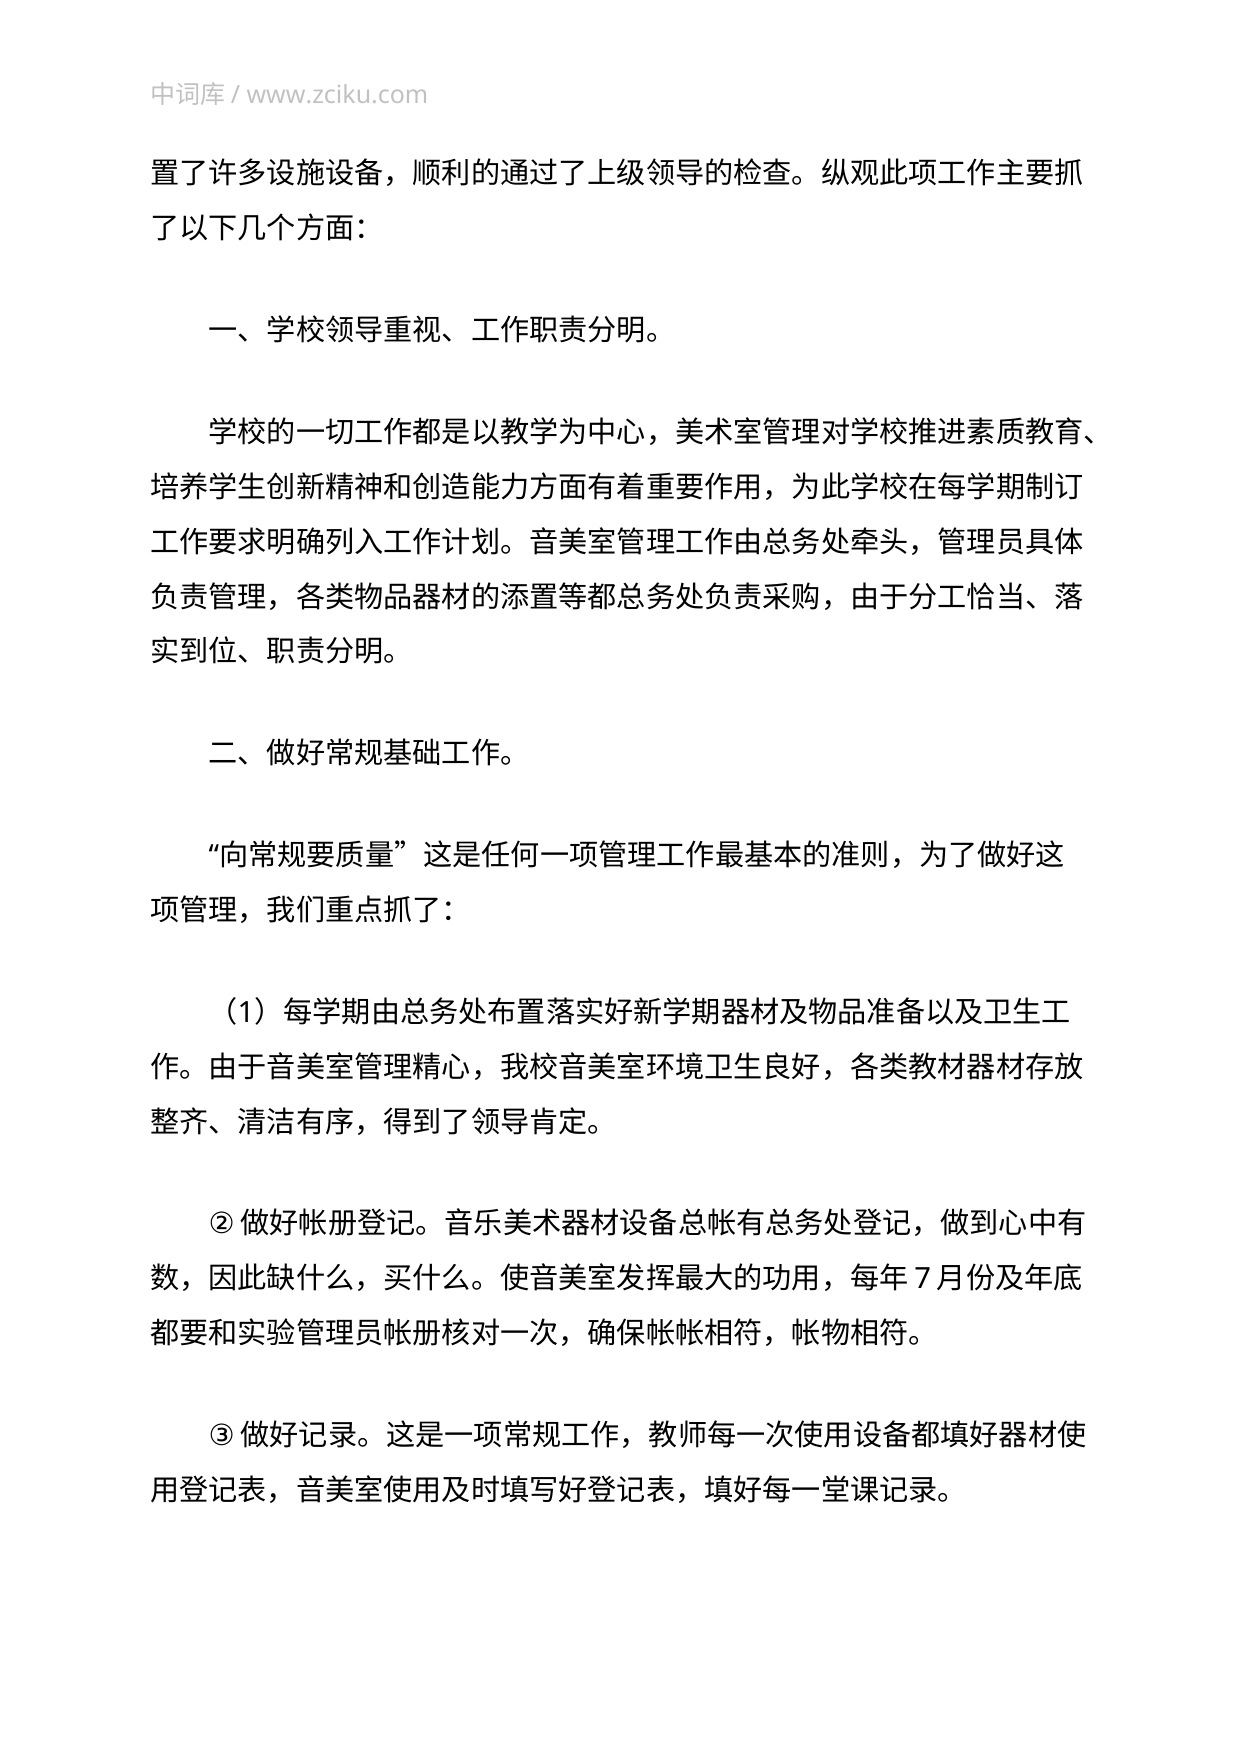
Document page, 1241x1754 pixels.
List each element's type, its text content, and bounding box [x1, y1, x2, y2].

text （1）每学期由总务处布置落实好新学期器材及物品准备以及卫生工作。由于音美室管理精心，我校音美室环境卫生良好，各类教材器材存放整齐、清洁有序，得到了领导肯定。 [150, 988, 1090, 1141]
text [150, 150, 1090, 247]
text ③做好记录。这是一项常规工作，教师每一次使用设备都填好器材使用登记表，音美室使用及时填写好登记表，填好每一堂课记录。 [150, 1412, 1090, 1509]
text ②做好帐册登记。音乐美术器材设备总帐有总务处登记，做到心中有数，因此缺什么，买什么。使音美室发挥最大的功用，每年7月份及年底都要和实验管理员帐册核对一次，确保帐帐相符，帐物相符。 [150, 1200, 1090, 1352]
text 一、学校领导重视、工作职责分明。 [150, 307, 1090, 349]
text “向常规要质量”这是任何一项管理工作最基本的准则，为了做好这项管理，我们重点抓了： [150, 832, 1090, 929]
text 二、做好常规基础工作。 [150, 730, 1090, 772]
text 学校的一切工作都是以教学为中心，美术室管理对学校推进素质教育、培养学生创新精神和创造能力方面有着重要作用，为此学校在每学期制订工作要求明确列入工作计划。音美室管理工作由总务处牵头，管理员具体负责管理，各类物品器材的添置等都总务处负责采购，由于分工恰当、落实到位、职责分明。 [150, 408, 1090, 670]
